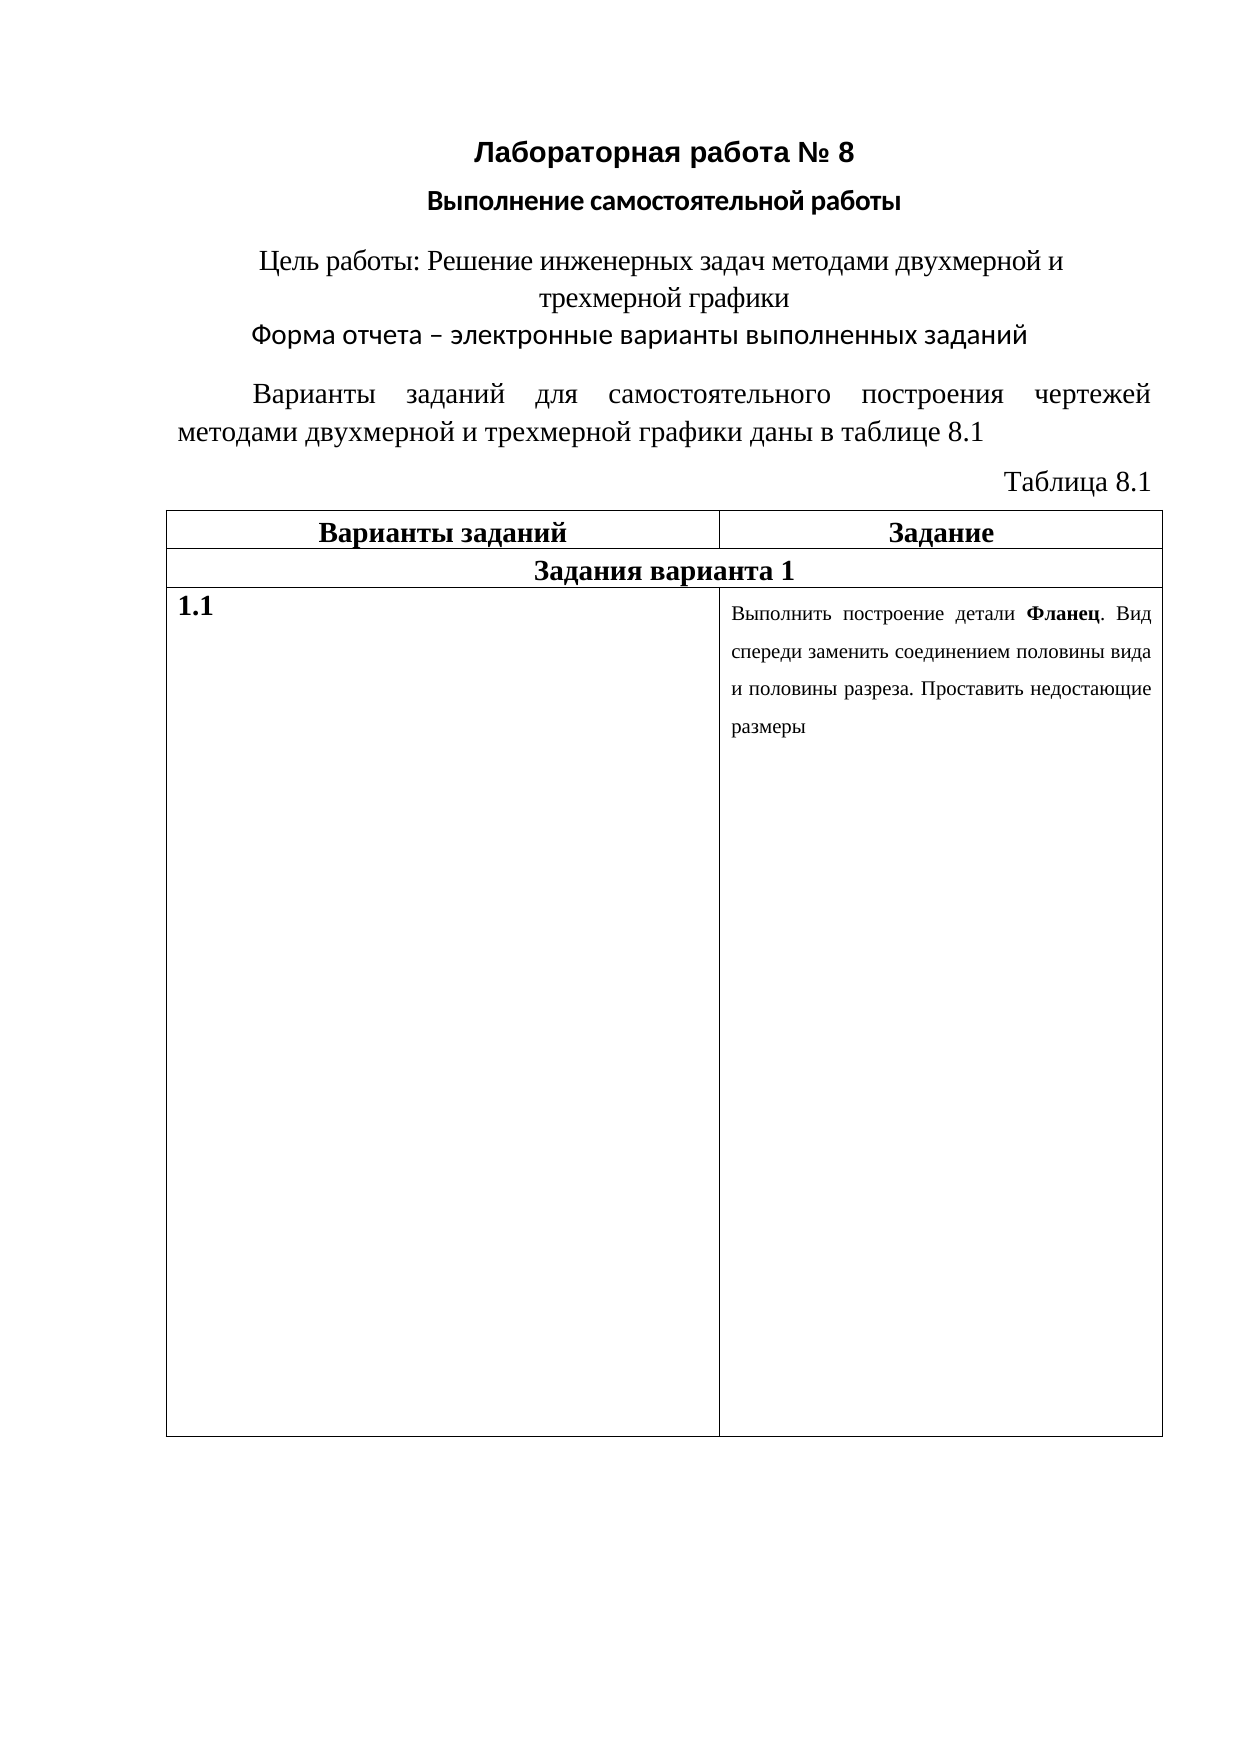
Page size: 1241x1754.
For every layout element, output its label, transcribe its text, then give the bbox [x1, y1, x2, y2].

subtitle Варианты заданий для самостоятельного построения чертежей методами двухмерной и трехмерной графики даны в таблице 8.1 [177, 372, 1152, 447]
subtitle Лабораторная работа № 8 [177, 131, 1152, 168]
text Форма отчета – электронные варианты выполненных заданий [177, 314, 1152, 351]
text Цель работы: Решение инженерных задач методами двухмерной и трехмерной графики [177, 239, 1152, 314]
subtitle Таблица 8.1 [177, 460, 1152, 497]
table_cell 1.1 [167, 588, 719, 1436]
table_header Задание [720, 511, 1162, 548]
table_cell Выполнить построение детали Фланец. Вид спереди заменить соединением половины вида и половины разреза. Проставить недостающие размеры [720, 588, 1162, 1436]
text Выполнение самостоятельной работы [177, 181, 1152, 218]
table_cell Задания варианта 1 [167, 549, 1162, 587]
table_header Варианты заданий [167, 511, 719, 548]
